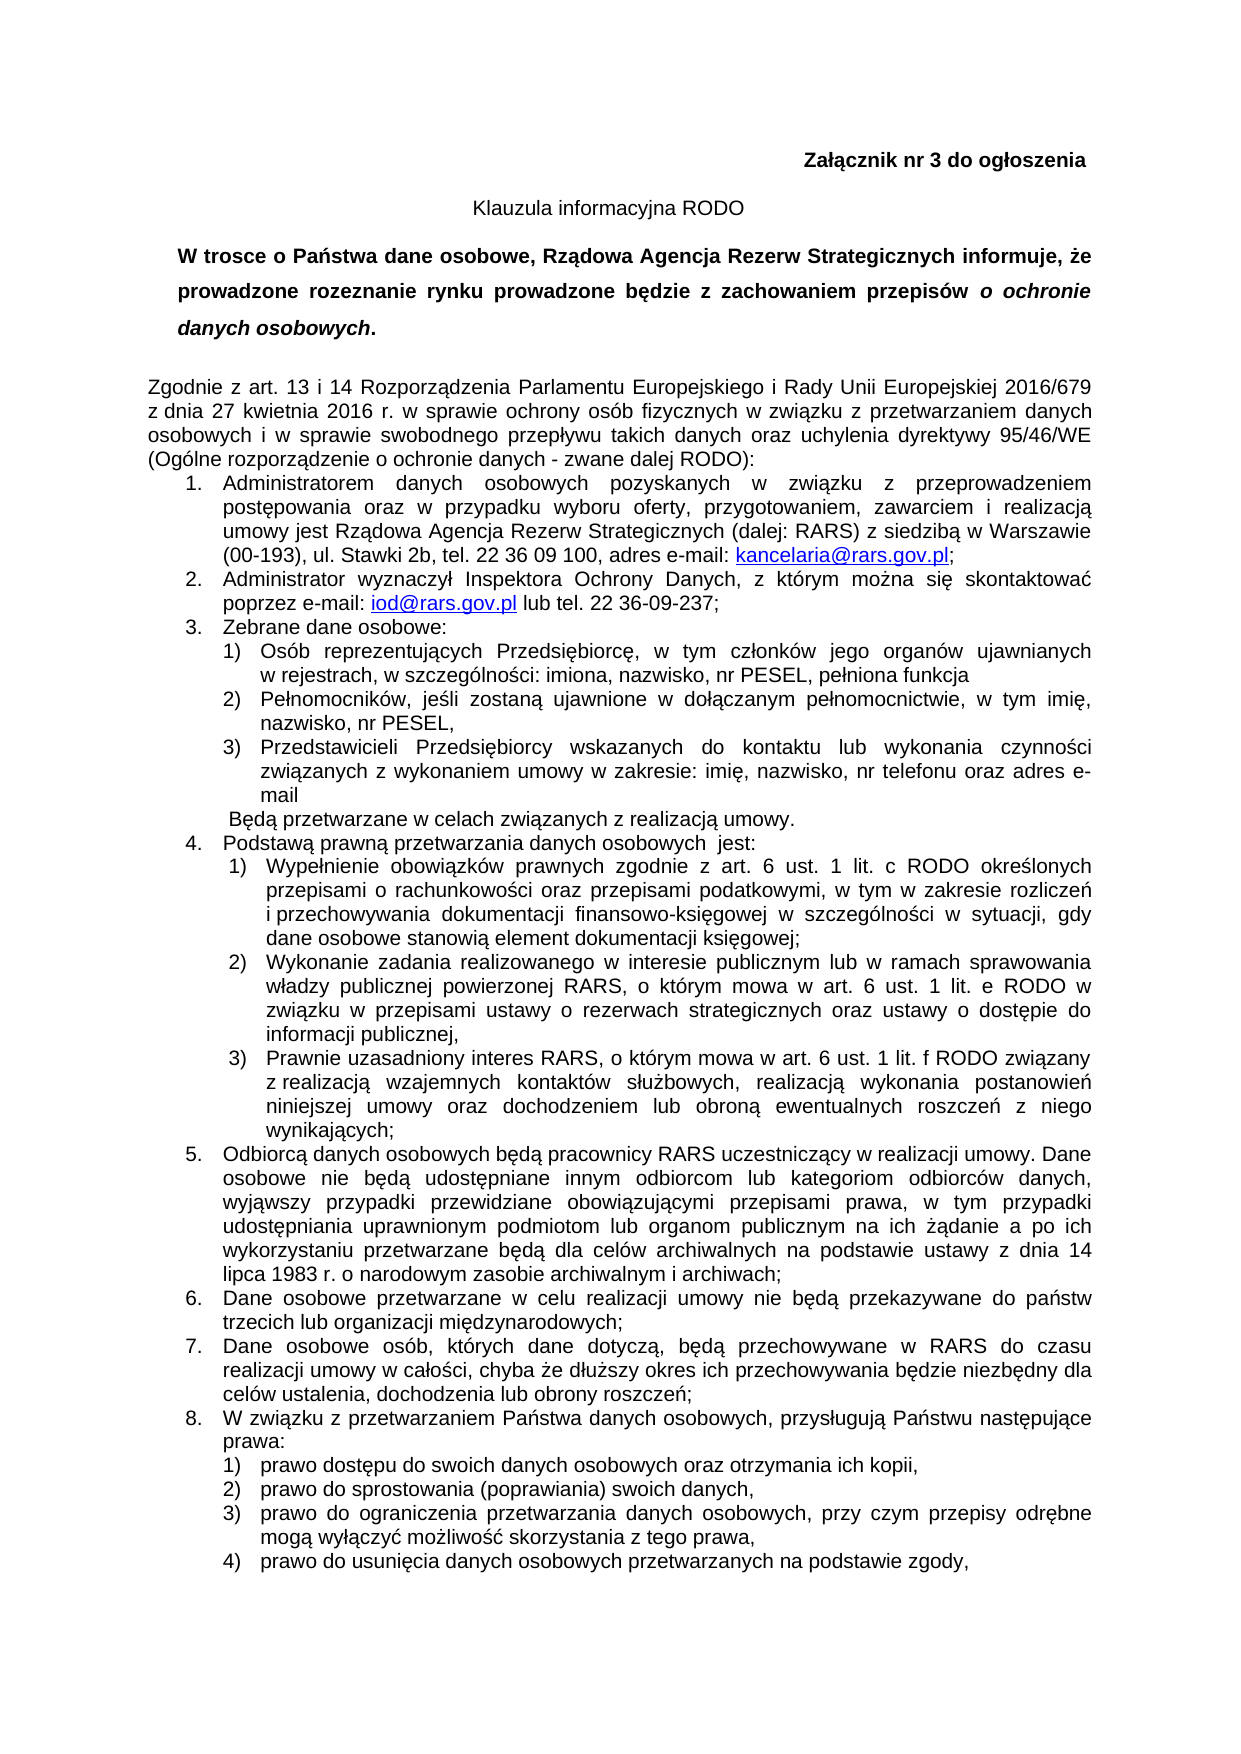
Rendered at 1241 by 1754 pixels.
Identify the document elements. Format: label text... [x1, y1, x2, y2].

list prawo do sprostowania (poprawiania) swoich danych, [223, 1477, 1093, 1501]
list Administrator wyznaczył Inspektora Ochrony Danych, z którym można się skontaktować poprzez e-mail: iod@rars.gov.pl lub tel. 22 36-09-237; [185, 567, 1093, 615]
text Załącznik nr 3 do ogłoszenia [797, 148, 1093, 172]
list Osób reprezentujących Przedsiębiorcę, w tym członków jego organów ujawnianych w rejestrach, w szczególności: imiona, nazwisko, nr PESEL, pełniona funkcja [223, 639, 1093, 687]
list W związku z przetwarzaniem Państwa danych osobowych, przysługują Państwu następujące prawa: [185, 1405, 1093, 1453]
list Prawnie uzasadniony interes RARS, o którym mowa w art. 6 ust. 1 lit. f RODO związany z realizacją wzajemnych kontaktów służbowych, realizacją wykonania postanowień niniejszej umowy oraz dochodzeniem lub obroną ewentualnych roszczeń z niego wynikających; [228, 1046, 1093, 1142]
list prawo do ograniczenia przetwarzania danych osobowych, przy czym przepisy odrębne mogą wyłączyć możliwość skorzystania z tego prawa, [223, 1501, 1093, 1549]
list Pełnomocników, jeśli zostaną ujawnione w dołączanym pełnomocnictwie, w tym imię, nazwisko, nr PESEL, [223, 687, 1093, 734]
list Wykonanie zadania realizowanego w interesie publicznym lub w ramach sprawowania władzy publicznej powierzonej RARS, o którym mowa w art. 6 ust. 1 lit. e RODO w związku w przepisami ustawy o rezerwach strategicznych oraz ustawy o dostępie do informacji publicznej, [228, 950, 1093, 1046]
list prawo dostępu do swoich danych osobowych oraz otrzymania ich kopii, [223, 1453, 1093, 1477]
list Podstawą prawną przetwarzania danych osobowych jest: [185, 830, 1093, 854]
list prawo do usunięcia danych osobowych przetwarzanych na podstawie zgody, [223, 1549, 1093, 1573]
text W trosce o Państwa dane osobowe, Rządowa Agencja Rezerw Strategicznych informuje, że prowadzone rozeznanie rynku prowadzone będzie z zachowaniem przepisów o ochronie danych osobowych. [177, 243, 1093, 339]
list Przedstawicieli Przedsiębiorcy wskazanych do kontaktu lub wykonania czynności związanych z wykonaniem umowy w zakresie: imię, nazwisko, nr telefonu oraz adres e-mail [223, 734, 1093, 806]
text Klauzula informacyjna RODO [354, 196, 1093, 219]
text Zgodnie z art. 13 i 14 Rozporządzenia Parlamentu Europejskiego i Rady Unii Europejskiej 2016/679 z dnia 27 kwietnia 2016 r. w sprawie ochrony osób fizycznych w związku z przetwarzaniem danych osobowych i w sprawie swobodnego przepływu takich danych oraz uchylenia dyrektywy 95/46/WE (Ogólne rozporządzenie o ochronie danych - zwane dalej RODO): [148, 375, 1093, 471]
list Zebrane dane osobowe: [185, 615, 1093, 639]
list Wypełnienie obowiązków prawnych zgodnie z art. 6 ust. 1 lit. c RODO określonych przepisami o rachunkowości oraz przepisami podatkowymi, w tym w zakresie rozliczeń i przechowywania dokumentacji finansowo-księgowej w szczególności w sytuacji, gdy dane osobowe stanowią element dokumentacji księgowej; [228, 854, 1093, 950]
list Administratorem danych osobowych pozyskanych w związku z przeprowadzeniem postępowania oraz w przypadku wyboru oferty, przygotowaniem, zawarciem i realizacją umowy jest Rządowa Agencja Rezerw Strategicznych (dalej: RARS) z siedzibą w Warszawie (00-193), ul. Stawki 2b, tel. 22 36 09 100, adres e-mail: kancelaria@rars.gov.pl; [185, 471, 1093, 567]
text Będą przetwarzane w celach związanych z realizacją umowy. [228, 806, 1093, 830]
list Dane osobowe przetwarzane w celu realizacji umowy nie będą przekazywane do państw trzecich lub organizacji międzynarodowych; [185, 1286, 1093, 1333]
list Odbiorcą danych osobowych będą pracownicy RARS uczestniczący w realizacji umowy. Dane osobowe nie będą udostępniane innym odbiorcom lub kategoriom odbiorców danych, wyjąwszy przypadki przewidziane obowiązującymi przepisami prawa, w tym przypadki udostępniania uprawnionym podmiotom lub organom publicznym na ich żądanie a po ich wykorzystaniu przetwarzane będą dla celów archiwalnych na podstawie ustawy z dnia 14 lipca 1983 r. o narodowym zasobie archiwalnym i archiwach; [185, 1142, 1093, 1286]
list Dane osobowe osób, których dane dotyczą, będą przechowywane w RARS do czasu realizacji umowy w całości, chyba że dłuższy okres ich przechowywania będzie niezbędny dla celów ustalenia, dochodzenia lub obrony roszczeń; [185, 1333, 1093, 1405]
